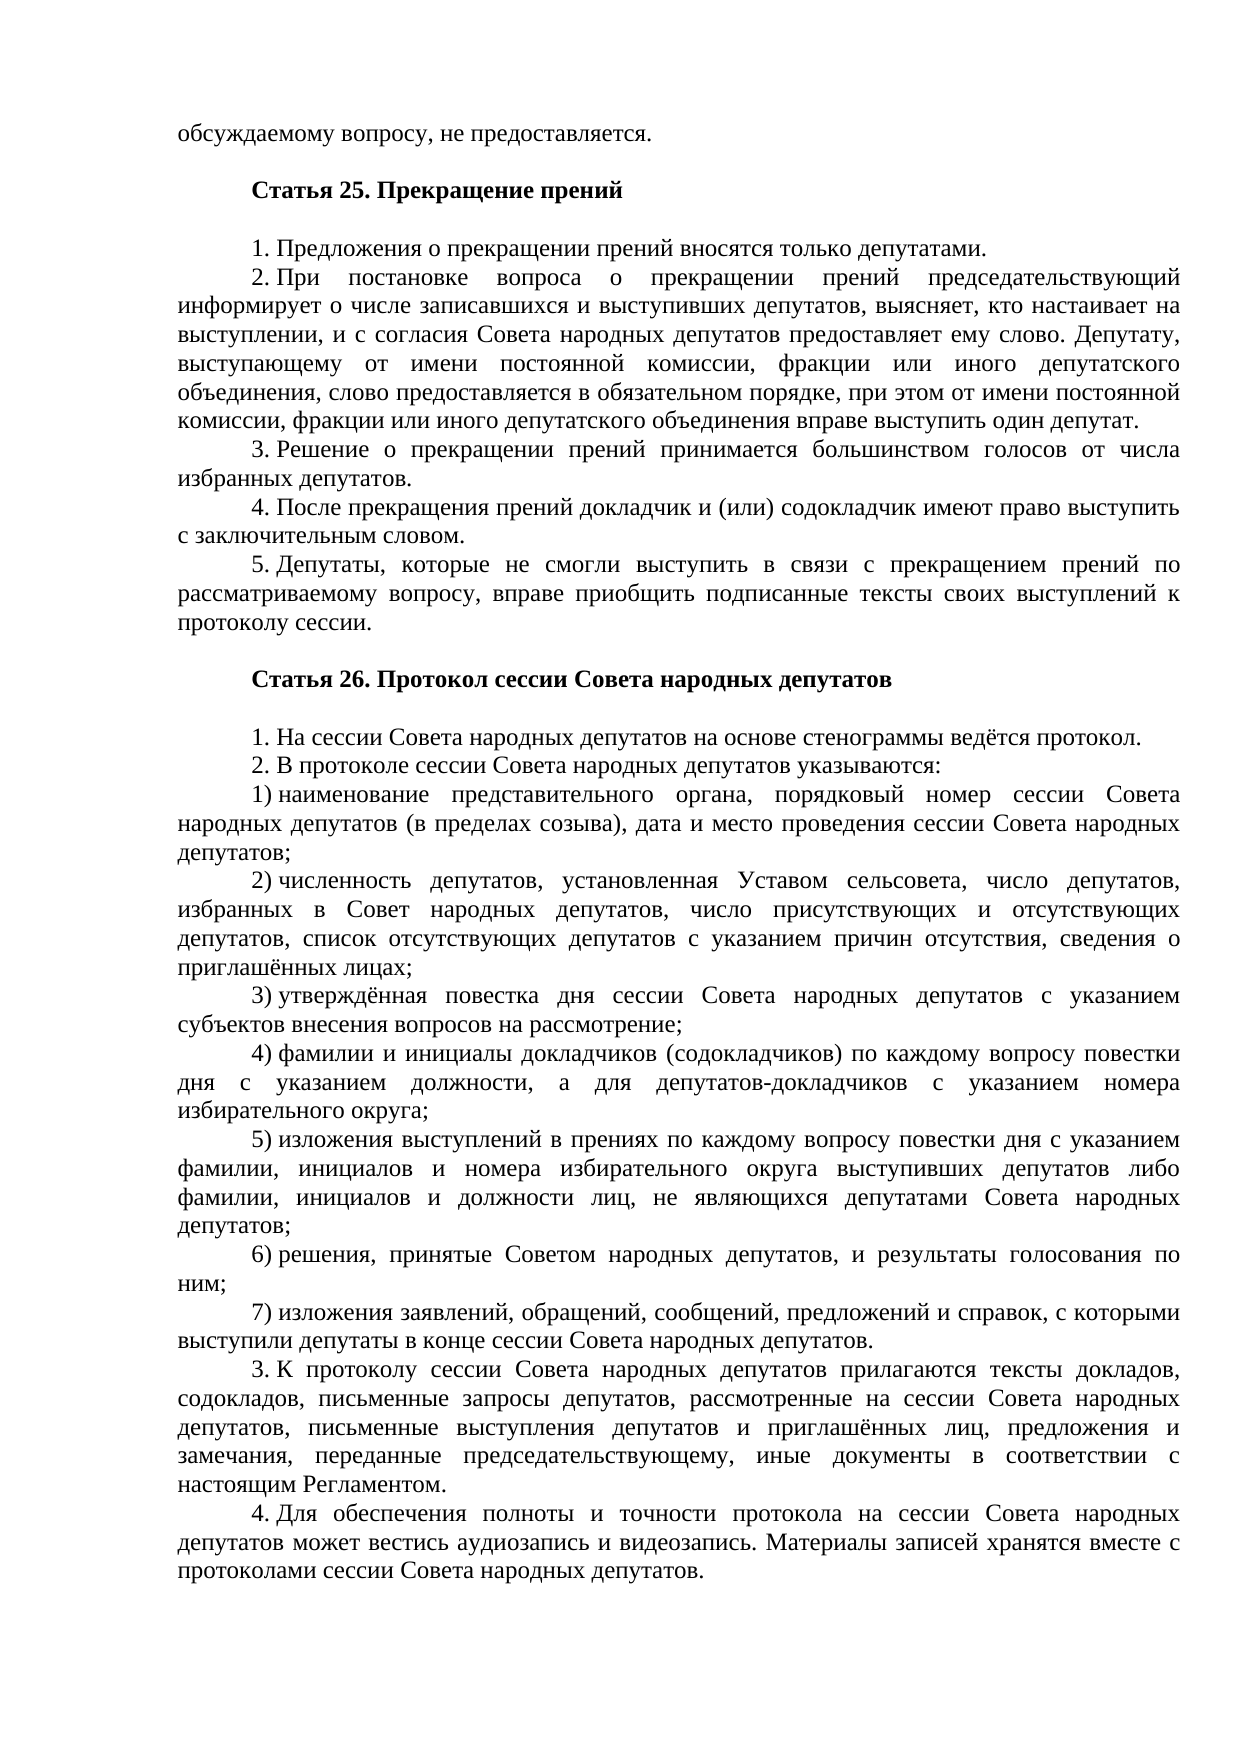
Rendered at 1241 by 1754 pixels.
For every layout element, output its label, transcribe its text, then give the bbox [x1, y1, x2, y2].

text 3. К протоколу сессии Совета народных депутатов прилагаются тексты докладов, содокладов, письменные запросы депутатов, рассмотренные на сессии Совета народных депутатов, письменные выступления депутатов и приглашённых лиц, предложения и замечания, переданные председательствующему, иные документы в соответствии с настоящим Регламентом. [177, 1354, 1181, 1498]
text 5. Депутаты, которые не смогли выступить в связи с прекращением прений по рассматриваемому вопросу, вправе приобщить подписанные тексты своих выступлений к протоколу сессии. [177, 549, 1181, 636]
text 6) решения, принятые Советом народных депутатов, и результаты голосования по ним; [177, 1239, 1181, 1297]
text 5) изложения выступлений в прениях по каждому вопросу повестки дня с указанием фамилии, инициалов и номера избирательного округа выступивших депутатов либо фамилии, инициалов и должности лиц, не являющихся депутатами Совета народных депутатов; [177, 1124, 1181, 1239]
text 4) фамилии и инициалы докладчиков (содокладчиков) по каждому вопросу повестки дня с указанием должности, а для депутатов-докладчиков с указанием номера избирательного округа; [177, 1038, 1181, 1124]
text 3. Решение о прекращении прений принимается большинством голосов от числа избранных депутатов. [177, 434, 1181, 492]
text 1. Предложения о прекращении прений вносятся только депутатами. [177, 233, 1181, 262]
text 2. При постановке вопроса о прекращении прений председательствующий информирует о числе записавшихся и выступивших депутатов, выясняет, кто настаивает на выступлении, и с согласия Совета народных депутатов предоставляет ему слово. Депутату, выступающему от имени постоянной комиссии, фракции или иного депутатского объединения, слово предоставляется в обязательном порядке, при этом от имени постоянной комиссии, фракции или иного депутатского объединения вправе выступить один депутат. [177, 262, 1181, 434]
text 3) утверждённая повестка дня сессии Совета народных депутатов с указанием субъектов внесения вопросов на рассмотрение; [177, 981, 1181, 1038]
text 4. Для обеспечения полноты и точности протокола на сессии Совета народных депутатов может вестись аудиозапись и видеозапись. Материалы записей хранятся вместе с протоколами сессии Совета народных депутатов. [177, 1498, 1181, 1584]
text Статья 26. Протокол сессии Совета народных депутатов [177, 664, 1181, 693]
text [177, 118, 1181, 147]
text 7) изложения заявлений, обращений, сообщений, предложений и справок, с которыми выступили депутаты в конце сессии Совета народных депутатов. [177, 1297, 1181, 1354]
text 1) наименование представительного органа, порядковый номер сессии Совета народных депутатов (в пределах созыва), дата и место проведения сессии Совета народных депутатов; [177, 779, 1181, 866]
text 2) численность депутатов, установленная Уставом сельсовета, число депутатов, избранных в Совет народных депутатов, число присутствующих и отсутствующих депутатов, список отсутствующих депутатов с указанием причин отсутствия, сведения о приглашённых лицах; [177, 866, 1181, 981]
text 4. После прекращения прений докладчик и (или) содокладчик имеют право выступить с заключительным словом. [177, 492, 1181, 549]
text Статья 25. Прекращение прений [177, 176, 1181, 204]
text 2. В протоколе сессии Совета народных депутатов указываются: [177, 751, 1181, 779]
text 1. На сессии Совета народных депутатов на основе стенограммы ведётся протокол. [177, 722, 1181, 751]
